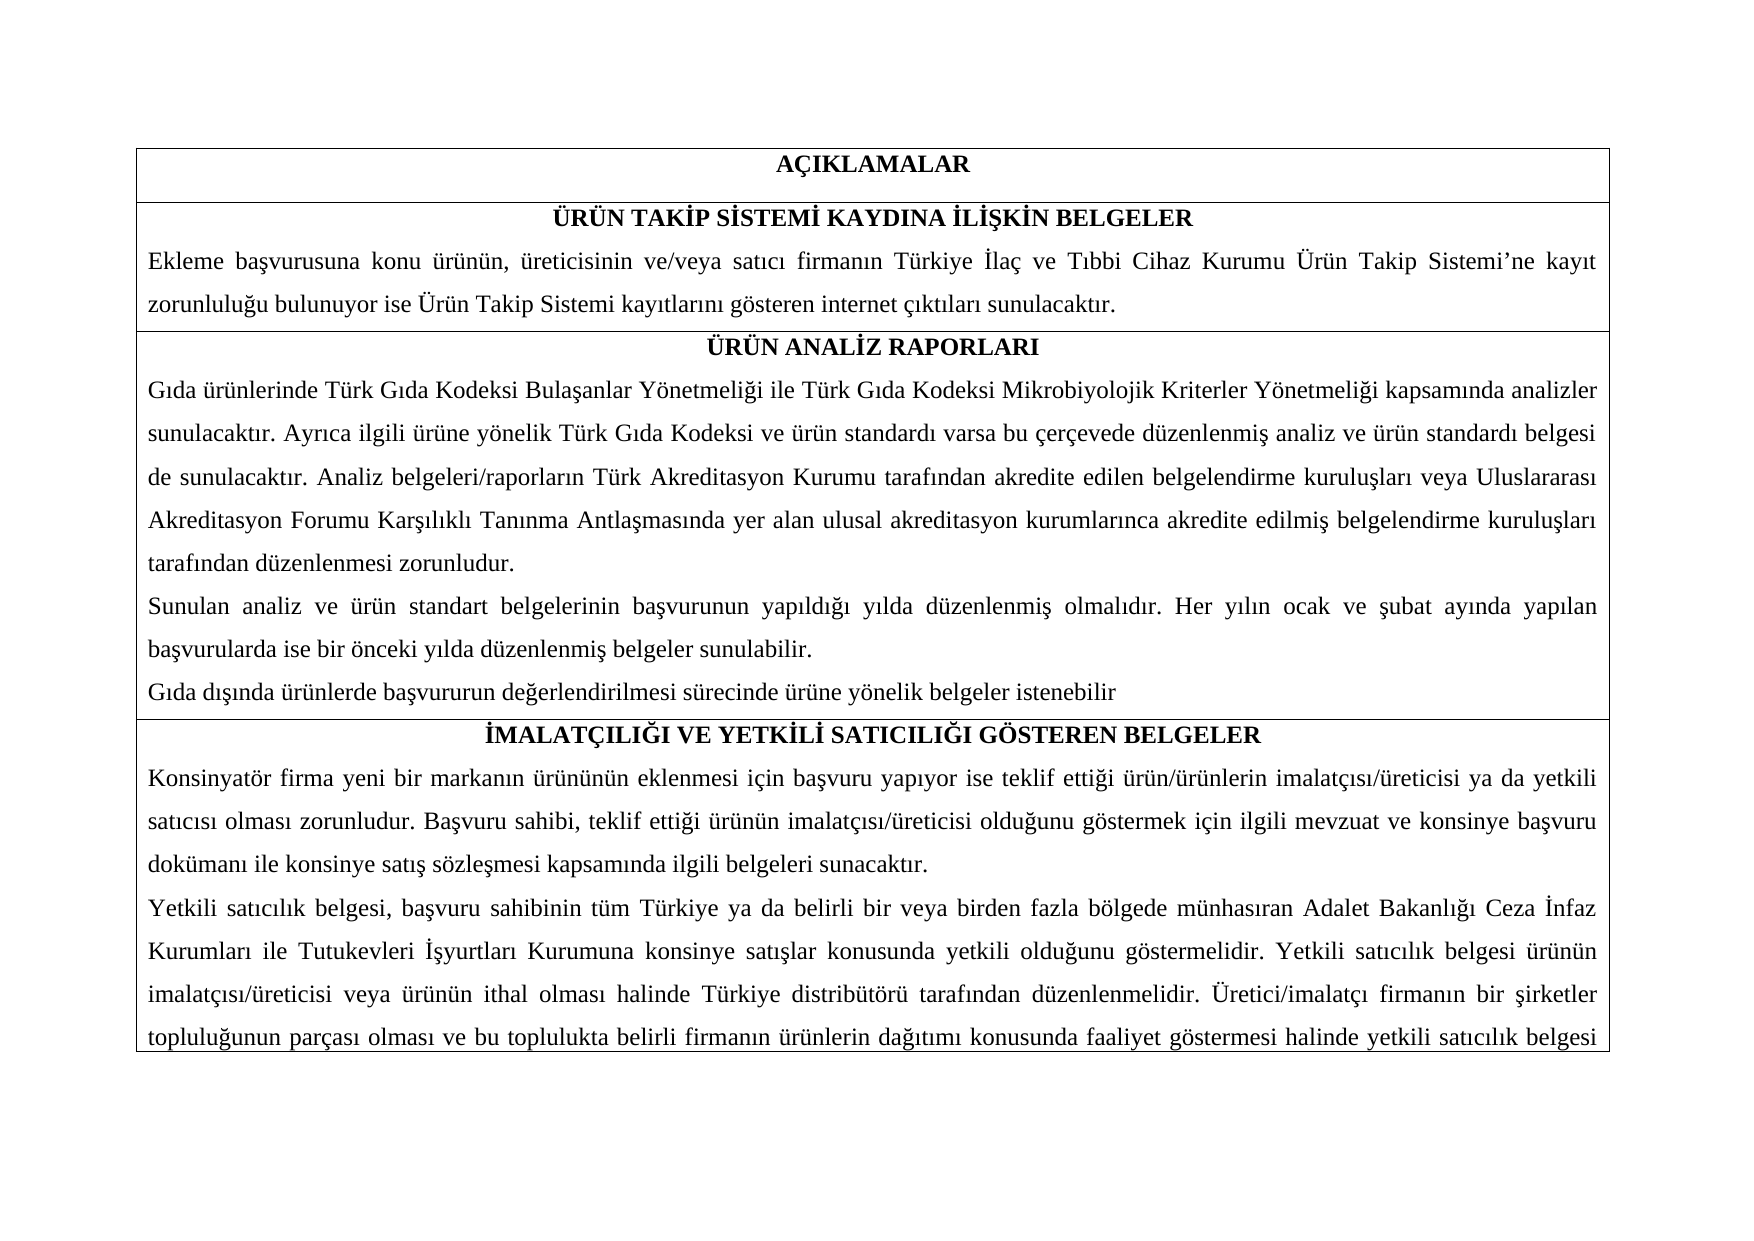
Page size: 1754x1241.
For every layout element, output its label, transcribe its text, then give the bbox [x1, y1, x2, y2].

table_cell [137, 720, 1609, 1051]
table_cell ÜRÜN TAKİP SİSTEMİ KAYDINA İLİŞKİN BELGELER Ekleme başvurusuna konu ürünün, üreticisinin ve/veya satıcı firmanın Türkiye İlaç ve Tıbbi Cihaz Kurumu Ürün Takip Sistemi’ne kayıt zorunluluğu bulunuyor ise Ürün Takip Sistemi kayıtlarını gösteren internet çıktıları sunulacaktır. [137, 203, 1609, 331]
table_header AÇIKLAMALAR [137, 149, 1609, 202]
table_cell ÜRÜN ANALİZ RAPORLARI Gıda ürünlerinde Türk Gıda Kodeksi Bulaşanlar Yönetmeliği ile Türk Gıda Kodeksi Mikrobiyolojik Kriterler Yönetmeliği kapsamında analizler sunulacaktır. Ayrıca ilgili ürüne yönelik Türk Gıda Kodeksi ve ürün standardı varsa bu çerçevede düzenlenmiş analiz ve ürün standardı belgesi de sunulacaktır. Analiz belgeleri/raporların Türk Akreditasyon Kurumu tarafından akredite edilen belgelendirme kuruluşları veya Uluslararası Akreditasyon Forumu Karşılıklı Tanınma Antlaşmasında yer alan ulusal akreditasyon kurumlarınca akredite edilmiş belgelendirme kuruluşları tarafından düzenlenmesi zorunludur. Sunulan analiz ve ürün standart belgelerinin başvurunun yapıldığı yılda düzenlenmiş olmalıdır. Her yılın ocak ve şubat ayında yapılan başvurularda ise bir önceki yılda düzenlenmiş belgeler sunulabilir. Gıda dışında ürünlerde başvururun değerlendirilmesi sürecinde ürüne yönelik belgeler istenebilir [137, 332, 1609, 719]
